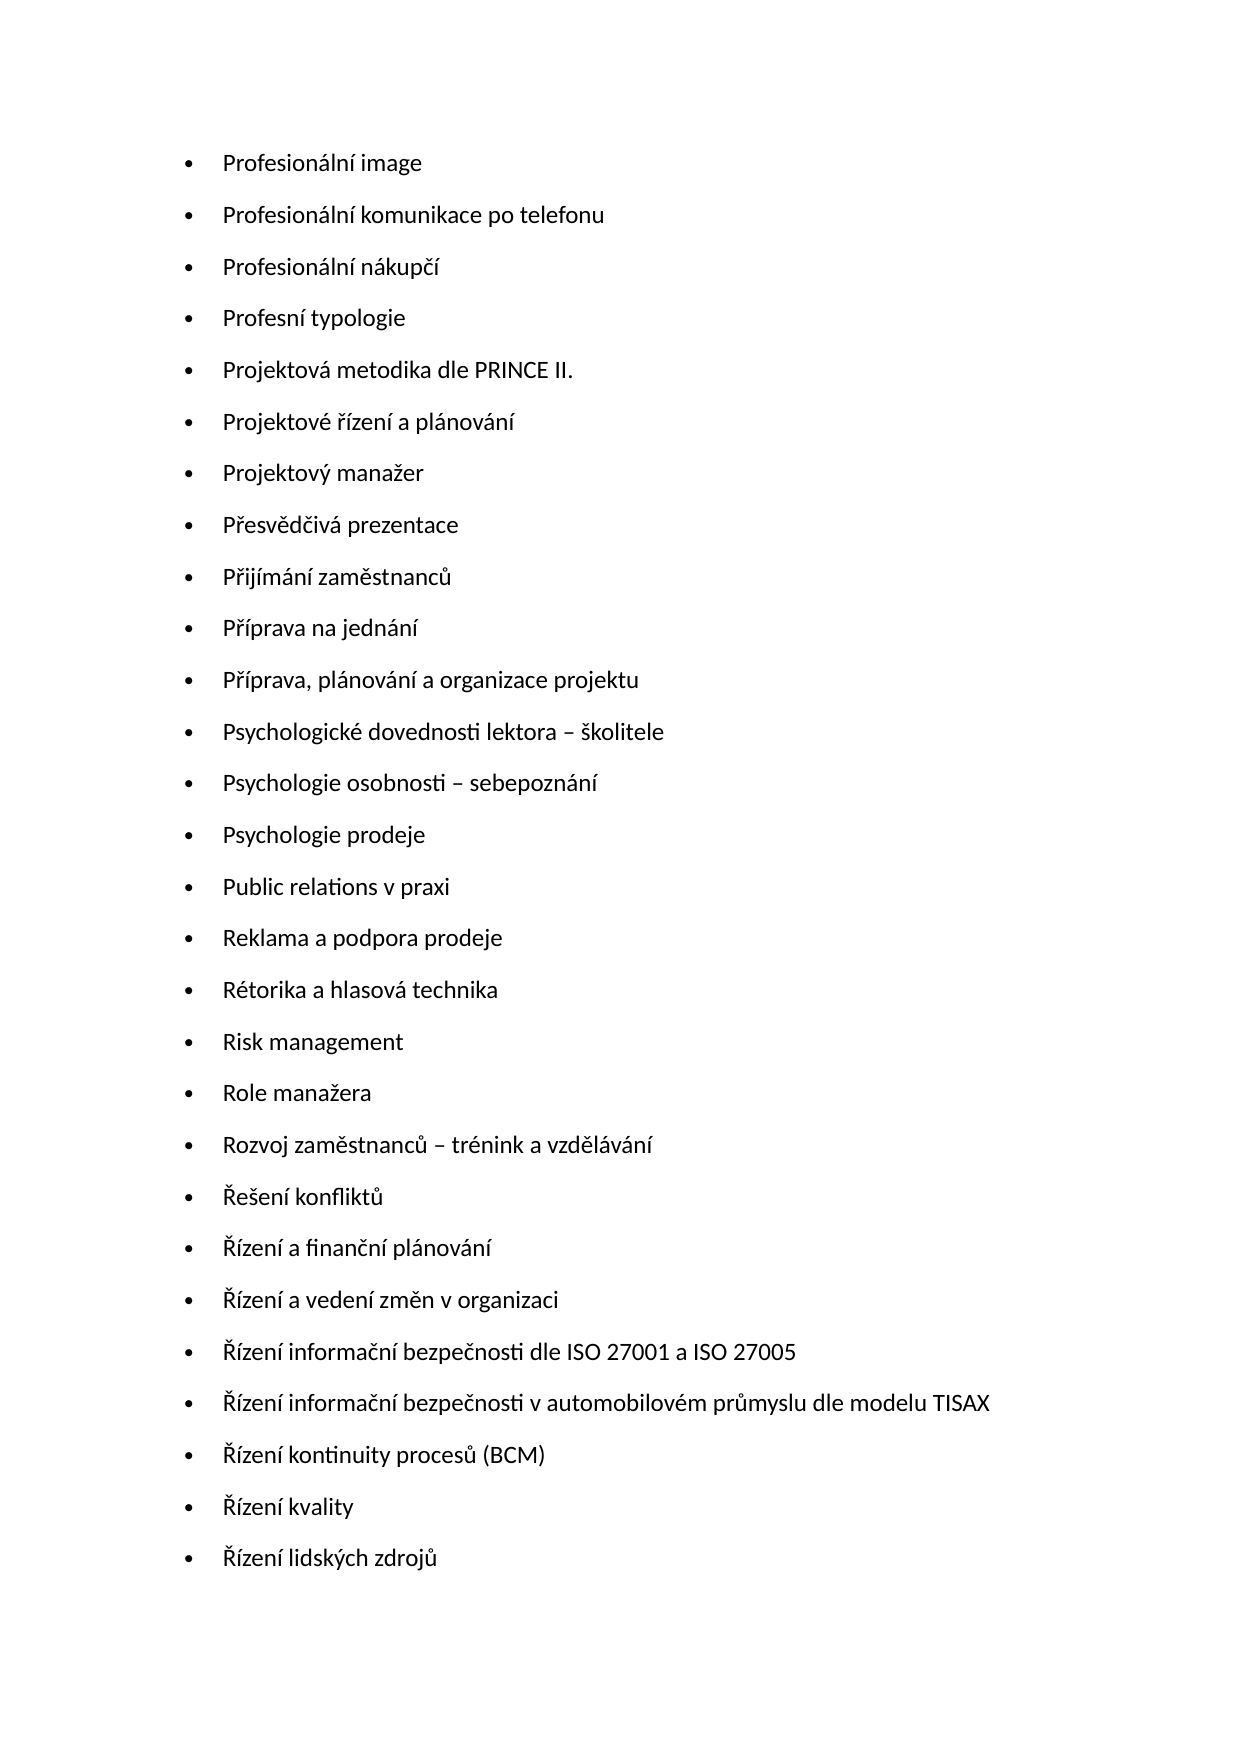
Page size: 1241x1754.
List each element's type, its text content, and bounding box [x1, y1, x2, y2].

list Psychologické dovednosti lektora – školitele [185, 716, 1093, 746]
list Příprava, plánování a organizace projektu [185, 664, 1093, 695]
list Psychologie osobnosti – sebepoznání [185, 768, 1093, 798]
list Projektová metodika dle PRINCE II. [185, 354, 1093, 385]
list Risk management [185, 1026, 1093, 1056]
list Přesvědčivá prezentace [185, 509, 1093, 540]
list Řízení lidských zdrojů [185, 1543, 1093, 1573]
list Řízení informační bezpečnosti v automobilovém průmyslu dle modelu TISAX [185, 1388, 1093, 1418]
list Projektové řízení a plánování [185, 406, 1093, 436]
list Příprava na jednání [185, 613, 1093, 643]
list Řízení kontinuity procesů (BCM) [185, 1439, 1093, 1470]
list Profesní typologie [185, 303, 1093, 333]
list Profesionální komunikace po telefonu [185, 199, 1093, 230]
list Role manažera [185, 1078, 1093, 1108]
list Řízení a finanční plánování [185, 1233, 1093, 1263]
list Přijímání zaměstnanců [185, 561, 1093, 591]
list Rozvoj zaměstnanců – trénink a vzdělávání [185, 1129, 1093, 1160]
list Projektový manažer [185, 458, 1093, 488]
list Řízení informační bezpečnosti dle ISO 27001 a ISO 27005 [185, 1336, 1093, 1366]
list Rétorika a hlasová technika [185, 974, 1093, 1005]
list Profesionální image [185, 148, 1093, 178]
list Řízení a vedení změn v organizaci [185, 1284, 1093, 1315]
list Řízení kvality [185, 1491, 1093, 1521]
list Reklama a podpora prodeje [185, 923, 1093, 953]
list Psychologie prodeje [185, 819, 1093, 850]
list Řešení konfliktů [185, 1181, 1093, 1211]
list Profesionální nákupčí [185, 251, 1093, 281]
list Public relations v praxi [185, 871, 1093, 901]
